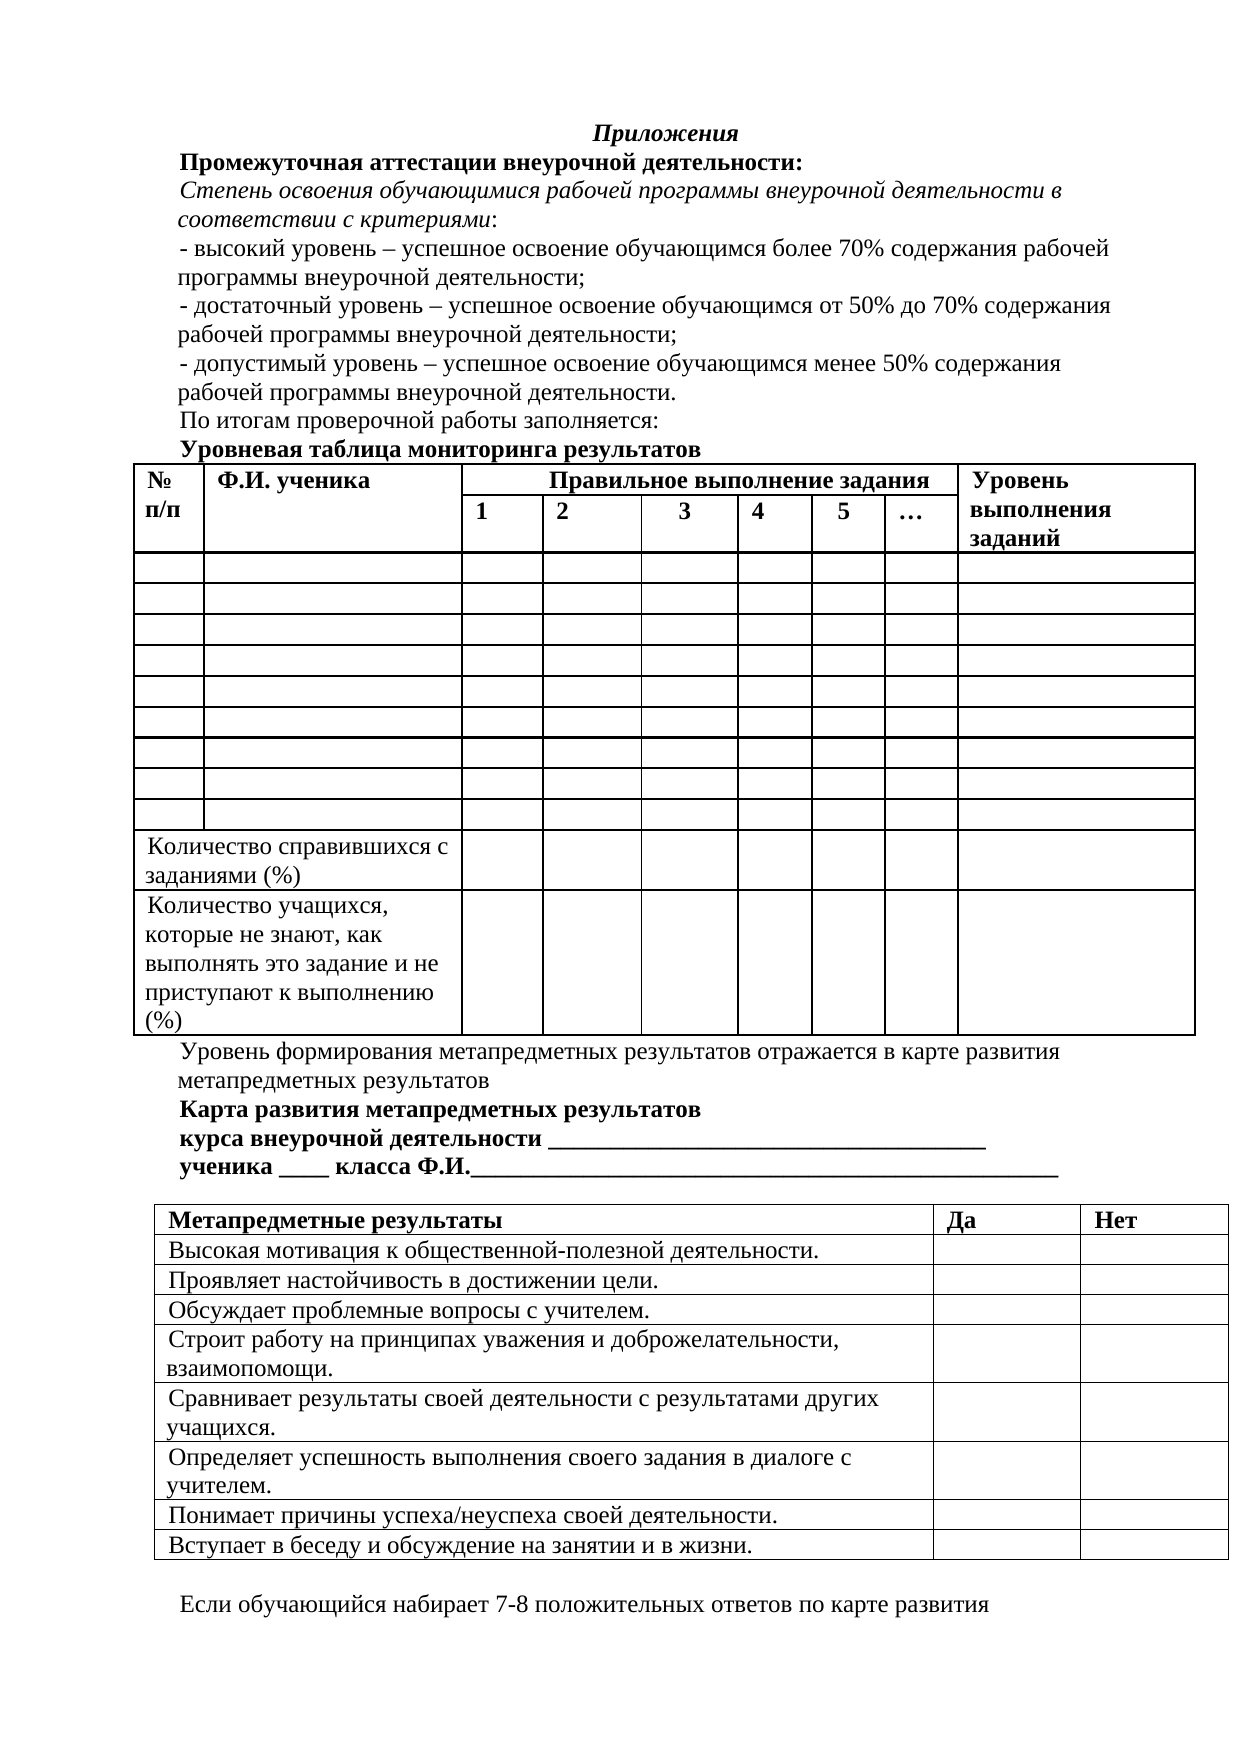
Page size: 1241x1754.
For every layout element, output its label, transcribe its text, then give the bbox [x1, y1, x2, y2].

table_cell [135, 769, 203, 798]
table_cell [463, 615, 542, 644]
table_cell [959, 584, 1194, 613]
table_cell [886, 646, 957, 675]
table_cell [886, 708, 957, 736]
table_cell [205, 739, 461, 767]
table_cell Обсуждает проблемные вопросы с учителем. [155, 1295, 933, 1323]
table_cell … [886, 496, 957, 551]
table_cell [934, 1295, 1080, 1323]
table_cell [886, 584, 957, 613]
table_cell [886, 891, 957, 1034]
table_cell [135, 646, 203, 675]
text Приложения [177, 118, 1152, 147]
text Уровень формирования метапредметных результатов отражается в карте развития метапредметных результатов [177, 1036, 1152, 1094]
table_cell Сравнивает результаты своей деятельности с результатами других учащихся. [155, 1383, 933, 1441]
table_cell [665, 708, 737, 736]
text По итогам проверочной работы заполняется: [177, 406, 1152, 434]
table_cell [739, 769, 811, 798]
table_cell [934, 1235, 1080, 1264]
table_cell [886, 554, 957, 582]
table_cell Высокая мотивация к общественной-полезной деятельности. [155, 1235, 933, 1264]
table_cell Понимает причины успеха/неуспеха своей деятельности. [155, 1500, 933, 1529]
table_cell [463, 739, 542, 767]
table_cell [1081, 1530, 1228, 1559]
table_cell [739, 615, 811, 644]
table_cell [463, 554, 542, 582]
table_cell [135, 584, 203, 613]
table_cell [739, 646, 811, 675]
table_cell [463, 831, 542, 888]
table_cell [959, 615, 1194, 644]
table_cell [934, 1265, 1080, 1294]
table_cell [934, 1442, 1080, 1499]
table_cell [463, 677, 542, 706]
table_cell [544, 739, 641, 767]
table_cell [813, 739, 884, 767]
table_cell [959, 554, 1194, 582]
table_cell [665, 891, 737, 1034]
table_header [463, 465, 535, 494]
table_cell [205, 615, 461, 644]
table_cell [205, 800, 461, 829]
table_cell [642, 891, 665, 1034]
table_cell Определяет успешность выполнения своего задания в диалоге с учителем. [155, 1442, 933, 1499]
text ученика ____ класса Ф.И._______________________________________________ [177, 1151, 1152, 1180]
table_cell [544, 554, 641, 582]
table_cell [665, 800, 737, 829]
table_cell [205, 708, 461, 736]
table_cell [642, 831, 665, 888]
table_cell [934, 1325, 1080, 1382]
table_cell [205, 769, 461, 798]
table_cell [739, 708, 811, 736]
table_cell [642, 584, 665, 613]
table_cell [1081, 1325, 1228, 1382]
table_cell [813, 831, 884, 888]
table_cell [135, 677, 203, 706]
table_cell [739, 554, 811, 582]
table_cell [813, 646, 884, 675]
table_cell [934, 1500, 1080, 1529]
table_cell [665, 769, 737, 798]
table_cell [544, 831, 641, 888]
table_cell [135, 800, 203, 829]
table_cell [665, 584, 737, 613]
table_cell [1081, 1500, 1228, 1529]
table_header Да [934, 1205, 1080, 1234]
table_cell [463, 891, 542, 1034]
table_header № п/п [135, 465, 203, 551]
table_cell [886, 769, 957, 798]
table_cell [1081, 1295, 1228, 1323]
text Уровневая таблица мониторинга результатов [177, 434, 1152, 463]
table_cell [463, 800, 542, 829]
text Промежуточная аттестации внеурочной деятельности: [177, 147, 1152, 176]
table_cell [205, 554, 461, 582]
table_cell [665, 831, 737, 888]
table_cell 5 [813, 496, 884, 551]
table_cell [959, 677, 1194, 706]
table_cell [463, 584, 542, 613]
table_cell [205, 646, 461, 675]
table_cell [813, 769, 884, 798]
table_cell [886, 677, 957, 706]
table_cell [959, 739, 1194, 767]
text - достаточный уровень – успешное освоение обучающимся от 50% до 70% содержания рабочей программы внеурочной деятельности; [177, 291, 1152, 348]
table_cell [959, 891, 1194, 1034]
table_cell [1081, 1265, 1228, 1294]
table_cell [642, 677, 665, 706]
table_cell [544, 677, 641, 706]
table_cell Строит работу на принципах уважения и доброжелательности, взаимопомощи. [155, 1325, 933, 1382]
table_cell [959, 708, 1194, 736]
table_cell Количество справившихся с заданиями (%) [135, 831, 461, 888]
table_cell [813, 708, 884, 736]
table_cell [739, 800, 811, 829]
table_cell 4 [739, 496, 811, 551]
table_cell [642, 800, 665, 829]
table_cell [544, 584, 641, 613]
table_cell [135, 708, 203, 736]
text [177, 1589, 1152, 1618]
table_cell [135, 554, 203, 582]
table_cell [886, 739, 957, 767]
table_cell [959, 646, 1194, 675]
table_cell [739, 739, 811, 767]
table_cell [205, 584, 461, 613]
table_cell [886, 831, 957, 888]
table_cell [934, 1530, 1080, 1559]
text - допустимый уровень – успешное освоение обучающимся менее 50% содержания рабочей программы внеурочной деятельности. [177, 348, 1152, 406]
table_cell [642, 708, 665, 736]
table_cell [642, 769, 665, 798]
table_cell [463, 646, 542, 675]
table_header Нет [1081, 1205, 1228, 1234]
table_cell [1081, 1383, 1228, 1441]
table_header Метапредметные результаты [155, 1205, 933, 1234]
table_cell [463, 708, 542, 736]
table_cell [642, 496, 665, 551]
table_cell [463, 769, 542, 798]
table_cell [544, 891, 641, 1034]
table_cell [135, 615, 203, 644]
table_cell [739, 831, 811, 888]
table_cell [544, 800, 641, 829]
table_cell [813, 584, 884, 613]
table_cell [544, 769, 641, 798]
table_cell [135, 739, 203, 767]
table_cell Количество учащихся, которые не знают, как выполнять это задание и не приступают к выполнению (%) [135, 891, 461, 1034]
text Степень освоения обучающимися рабочей программы внеурочной деятельности в соответствии с критериями: [177, 176, 1152, 233]
table_cell [886, 800, 957, 829]
table_cell [665, 677, 737, 706]
table_cell [544, 708, 641, 736]
table_cell [813, 677, 884, 706]
table_cell 3 [665, 496, 737, 551]
table_cell [205, 677, 461, 706]
table_cell [959, 769, 1194, 798]
table_cell [642, 646, 665, 675]
table_cell [813, 800, 884, 829]
text Карта развития метапредметных результатов [177, 1094, 1152, 1123]
table_cell [886, 615, 957, 644]
table_cell [665, 739, 737, 767]
table_header Ф.И. ученика [205, 465, 461, 551]
table_cell [813, 554, 884, 582]
table_cell [739, 584, 811, 613]
table_cell [934, 1383, 1080, 1441]
table_cell [665, 615, 737, 644]
table_cell 2 [544, 496, 641, 551]
table_cell Проявляет настойчивость в достижении цели. [155, 1265, 933, 1294]
table_cell Вступает в беседу и обсуждение на занятии и в жизни. [155, 1530, 933, 1559]
table_cell [544, 615, 641, 644]
table_cell [813, 615, 884, 644]
table_cell [1081, 1235, 1228, 1264]
table_cell [642, 554, 665, 582]
table_cell [1081, 1442, 1228, 1499]
text - высокий уровень – успешное освоение обучающимся более 70% содержания рабочей программы внеурочной деятельности; [177, 233, 1152, 291]
table_cell [544, 646, 641, 675]
table_cell [642, 615, 665, 644]
text курса внеурочной деятельности ___________________________________ [177, 1123, 1152, 1151]
table_cell 1 [463, 496, 542, 551]
table_cell [642, 739, 665, 767]
table_cell [813, 891, 884, 1034]
table_header Правильное выполнение задания [535, 465, 957, 494]
table_cell [665, 646, 737, 675]
table_cell [665, 554, 737, 582]
table_cell [959, 831, 1194, 888]
table_cell [739, 677, 811, 706]
table_cell [739, 891, 811, 1034]
table_header Уровень выполнения заданий [959, 465, 1194, 551]
table_cell [959, 800, 1194, 829]
